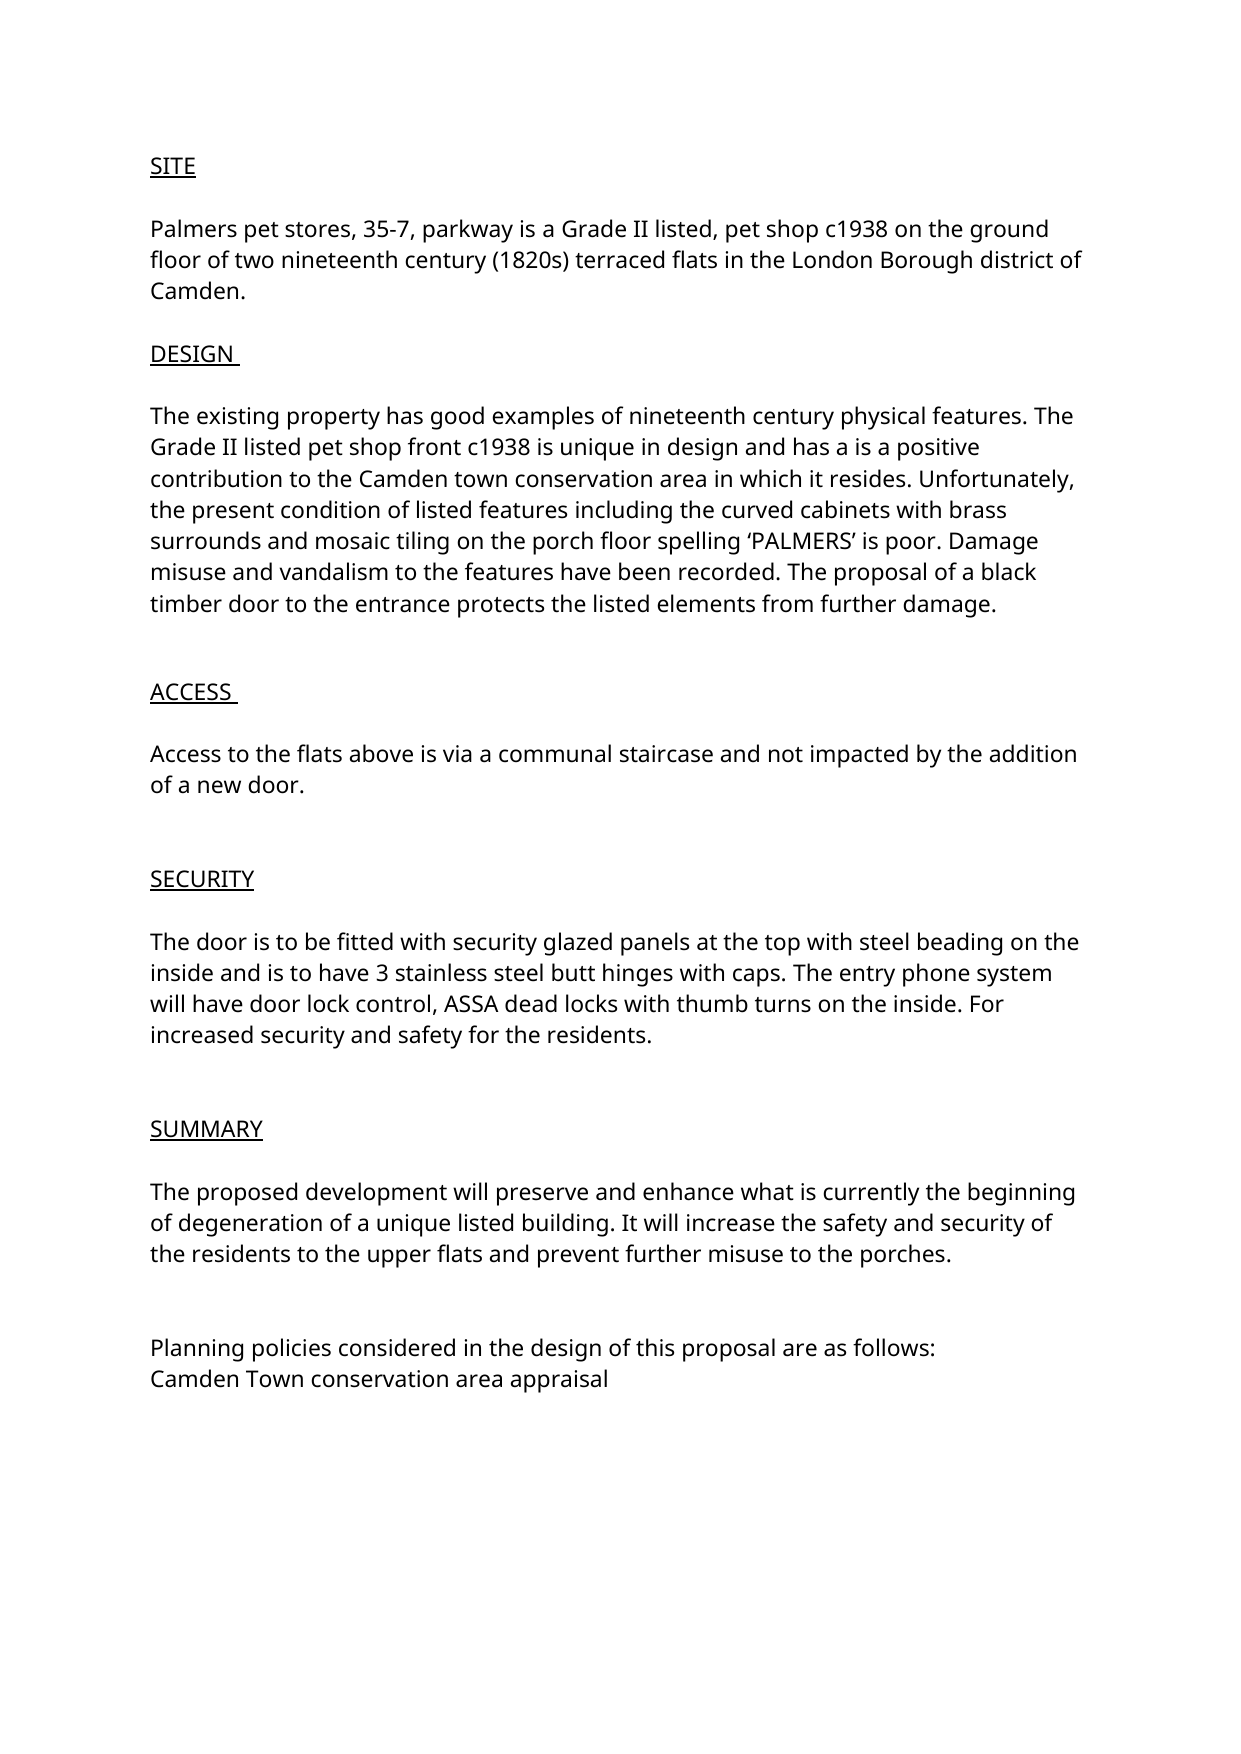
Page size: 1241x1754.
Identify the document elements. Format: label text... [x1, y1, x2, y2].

text The existing property has good examples of nineteenth century physical features. The Grade II listed pet shop front c1938 is unique in design and has a is a positive contribution to the Camden town conservation area in which it resides. Unfortunately, the present condition of listed features including the curved cabinets with brass surrounds and mosaic tiling on the porch floor spelling ‘PALMERS’ is poor. Damage misuse and vandalism to the features have been recorded. The proposal of a black timber door to the entrance protects the listed elements from further damage. [150, 400, 1090, 619]
text SITE [150, 150, 1090, 181]
text SECURITY [150, 863, 1090, 894]
text DESIGN [150, 337, 1090, 369]
text SUMMARY [150, 1113, 1090, 1144]
text Planning policies considered in the design of this proposal are as follows: [150, 1332, 1090, 1363]
text The proposed development will preserve and enhance what is currently the beginning of degeneration of a unique listed building. It will increase the safety and security of the residents to the upper flats and prevent further misuse to the porches. [150, 1176, 1090, 1269]
text ACCESS [150, 676, 1090, 707]
text Camden Town conservation area appraisal [150, 1363, 1090, 1394]
text The door is to be fitted with security glazed panels at the top with steel beading on the inside and is to have 3 stainless steel butt hinges with caps. The entry phone system will have door lock control, ASSA dead locks with thumb turns on the inside. For increased security and safety for the residents. [150, 926, 1090, 1051]
text Access to the flats above is via a communal staircase and not impacted by the addition of a new door. [150, 738, 1090, 801]
text Palmers pet stores, 35-7, parkway is a Grade II listed, pet shop c1938 on the ground floor of two nineteenth century (1820s) terraced flats in the London Borough district of Camden. [150, 212, 1090, 306]
